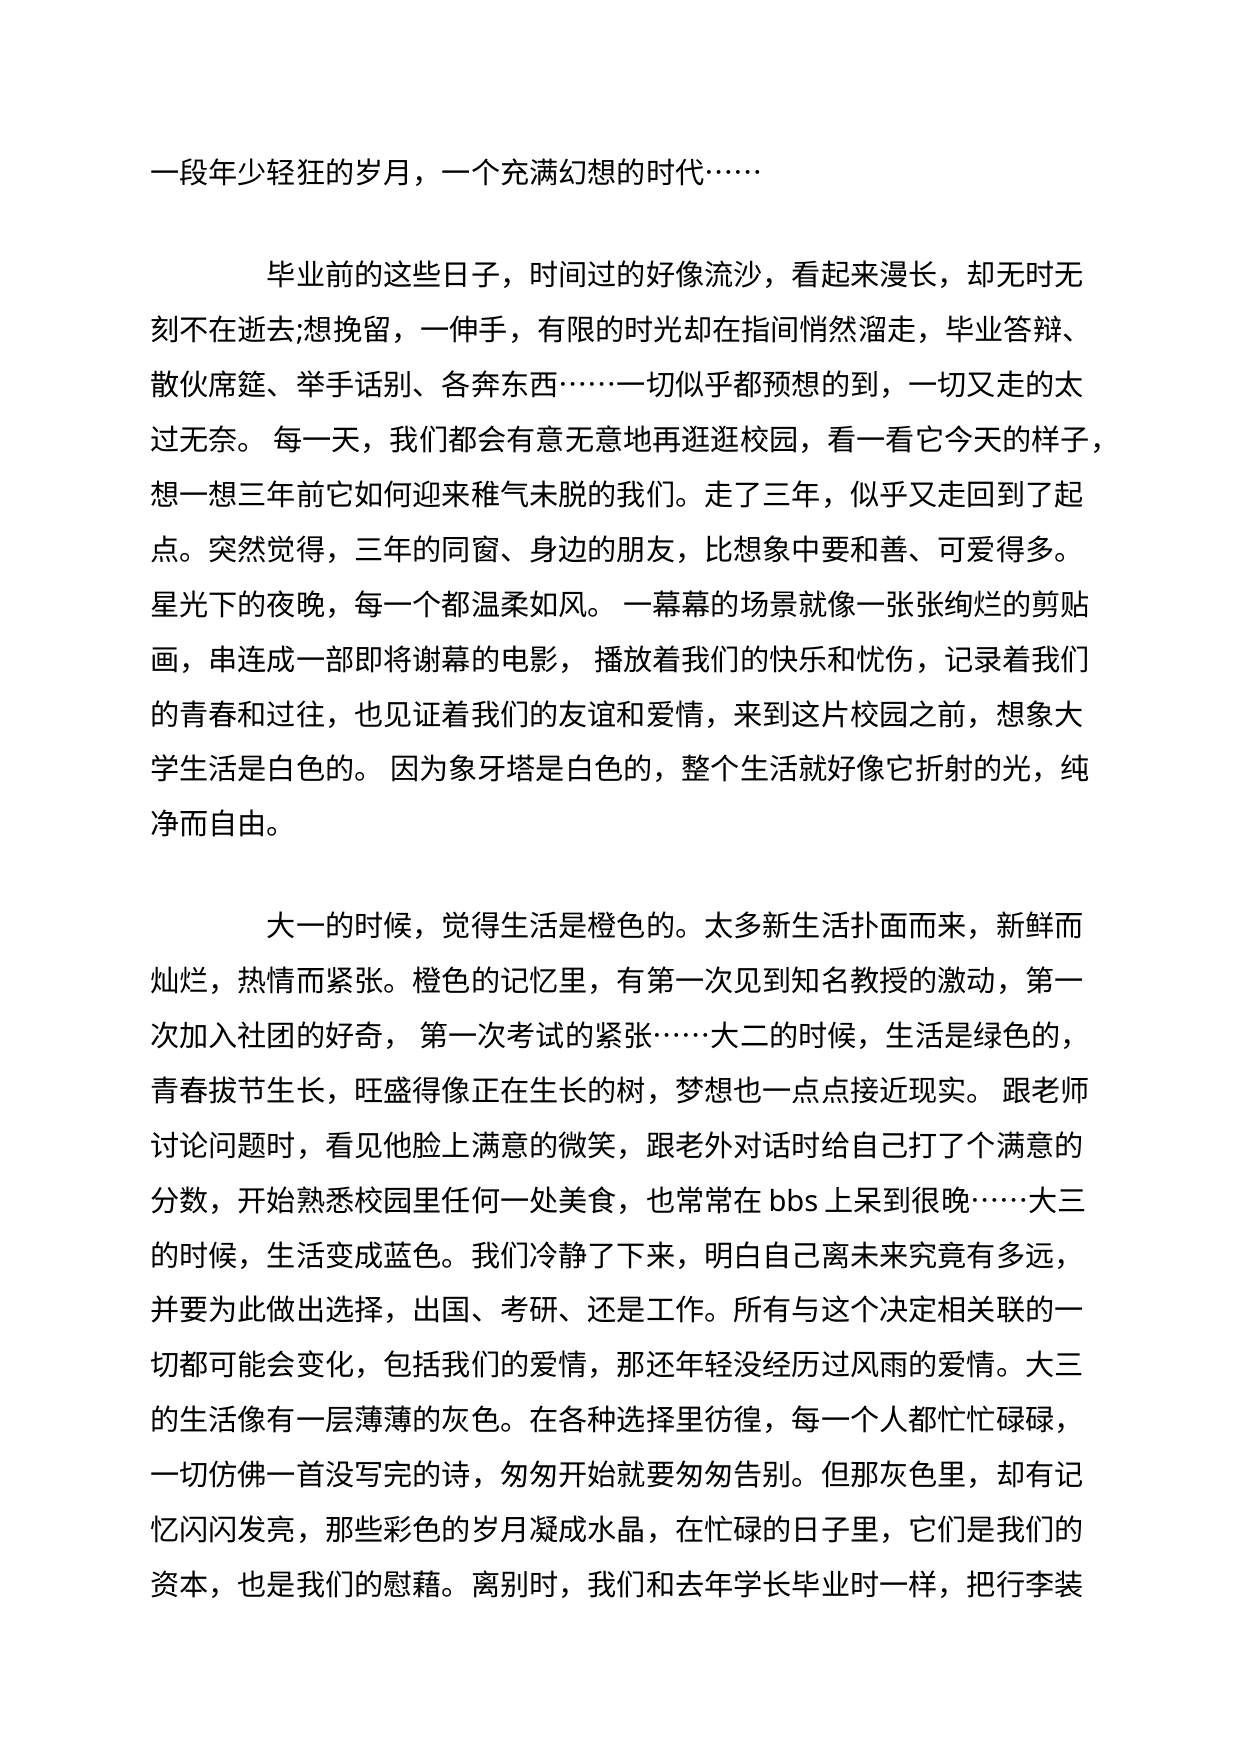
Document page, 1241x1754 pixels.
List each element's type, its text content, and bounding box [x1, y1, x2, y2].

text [150, 150, 1090, 192]
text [150, 903, 1090, 1604]
text 毕业前的这些日子，时间过的好像流沙，看起来漫长，却无时无刻不在逝去;想挽留，一伸手，有限的时光却在指间悄然溜走，毕业答辩、散伙席筵、举手话别、各奔东西……一切似乎都预想的到，一切又走的太过无奈。 每一天，我们都会有意无意地再逛逛校园，看一看它今天的样子，想一想三年前它如何迎来稚气未脱的我们。走了三年，似乎又走回到了起点。突然觉得，三年的同窗、身边的朋友，比想象中要和善、可爱得多。星光下的夜晚，每一个都温柔如风。 一幕幕的场景就像一张张绚烂的剪贴画，串连成一部即将谢幕的电影， 播放着我们的快乐和忧伤，记录着我们的青春和过往，也见证着我们的友谊和爱情，来到这片校园之前，想象大学生活是白色的。 因为象牙塔是白色的，整个生活就好像它折射的光，纯净而自由。 [150, 252, 1090, 843]
